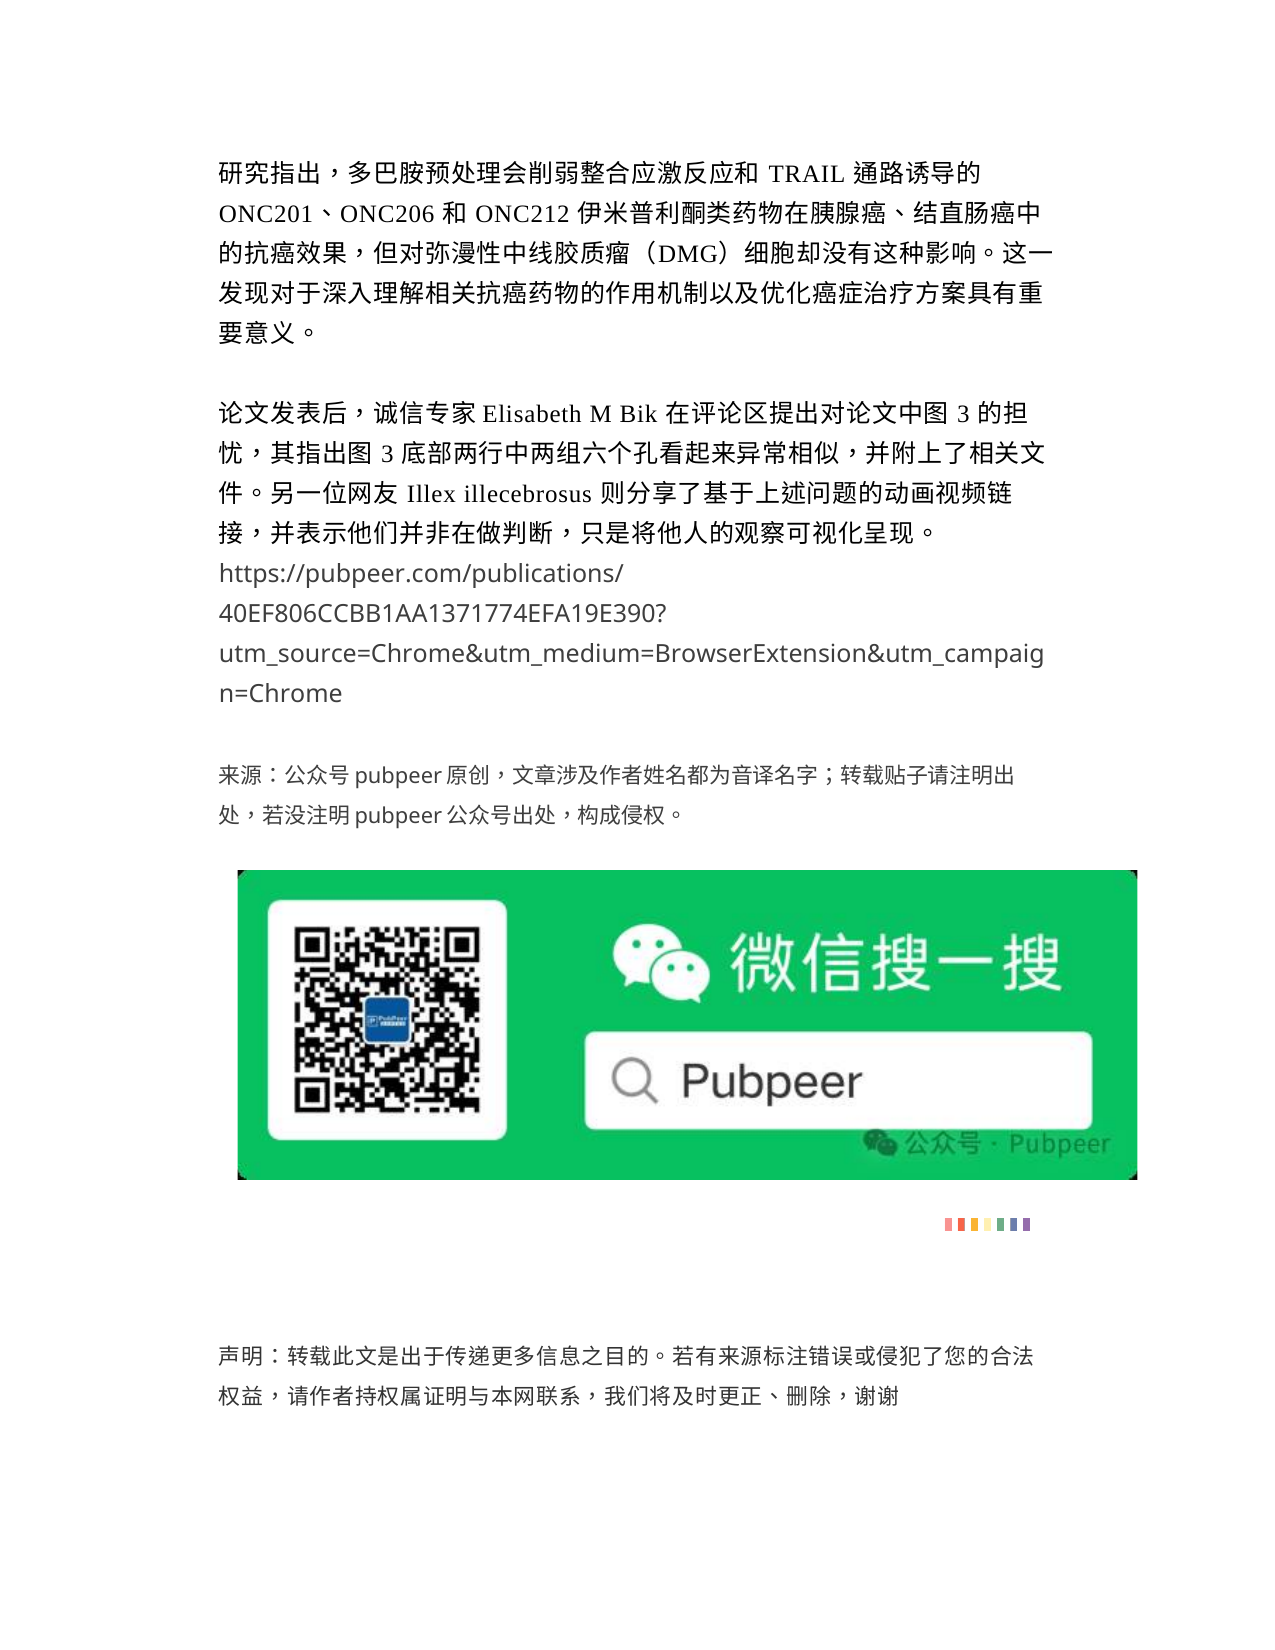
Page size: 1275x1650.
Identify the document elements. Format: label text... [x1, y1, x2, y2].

text https://pubpeer.com/publications/40EF806CCBB1AA1371774EFA19E390?utm_source=Chrome&utm_medium=BrowserExtension&utm_campaign=Chrome [219, 550, 1056, 710]
picture [937, 1202, 1038, 1235]
text 论文发表后，诚信专家Elisabeth M Bik 在评论区提出对论文中图 3 的担忧，其指出图 3 底部两行中两组六个孔看起来异常相似，并附上了相关文件。另一位网友 Illex illecebrosus 则分享了基于上述问题的动画视频链接，并表示他们并非在做判断，只是将他人的观察可视化呈现。 [219, 390, 1056, 550]
text 声明：转载此文是出于传递更多信息之目的。若有来源标注错误或侵犯了您的合法权益，请作者持权属证明与本网联系，我们将及时更正、删除，谢谢 [219, 1331, 1056, 1411]
text 研究指出，多巴胺预处理会削弱整合应激反应和 TRAIL 通路诱导的 ONC201、ONC206 和 ONC212 伊米普利酮类药物在胰腺癌、结直肠癌中的抗癌效果，但对弥漫性中线胶质瘤（DMG）细胞却没有这种影响。这一发现对于深入理解相关抗癌药物的作用机制以及优化癌症治疗方案具有重要意义。 [219, 150, 1056, 350]
picture [237, 870, 1138, 1180]
text 来源：公众号pubpeer原创，文章涉及作者姓名都为音译名字；转载贴子请注明出处，若没注明pubpeer公众号出处，构成侵权。 [219, 750, 1056, 830]
